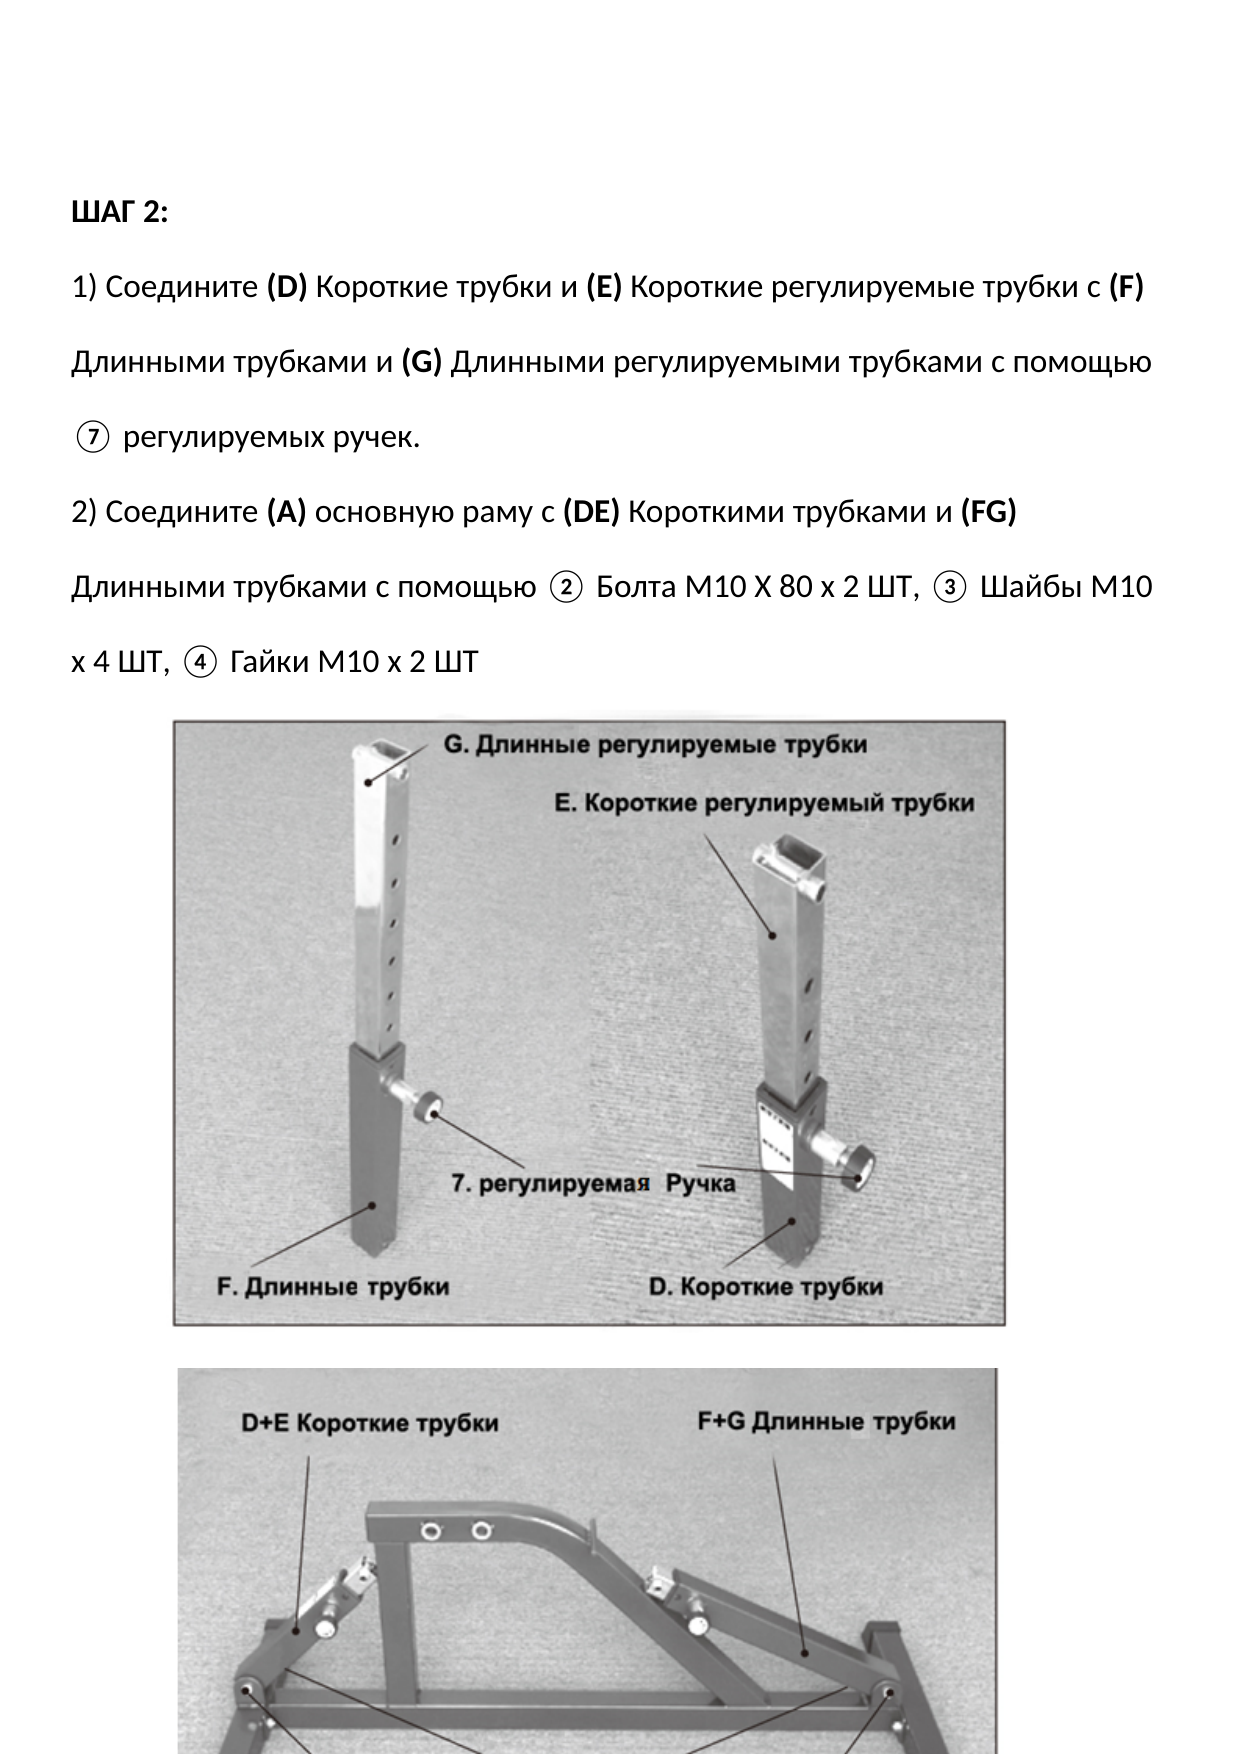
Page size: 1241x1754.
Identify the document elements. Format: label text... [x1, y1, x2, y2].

picture [165, 709, 1028, 1333]
text 1) Соедините (D) Короткие трубки и (E) Короткие регулируемые трубки с (F) Длинными трубками и (G) Длинными регулируемыми трубками с помощью ⑦ регулируемых ручек. [71, 248, 1169, 473]
picture [177, 1368, 1014, 1754]
text 2) Соедините (A) основную раму с (DE) Короткими трубками и (FG) Длинными трубками с помощью ② Болта M10 X 80 x 2 ШТ, ③ Шайбы M10 x 4 ШТ, ④ Гайки M10 x 2 ШТ [71, 473, 1169, 698]
text ШАГ 2: [71, 173, 1169, 248]
